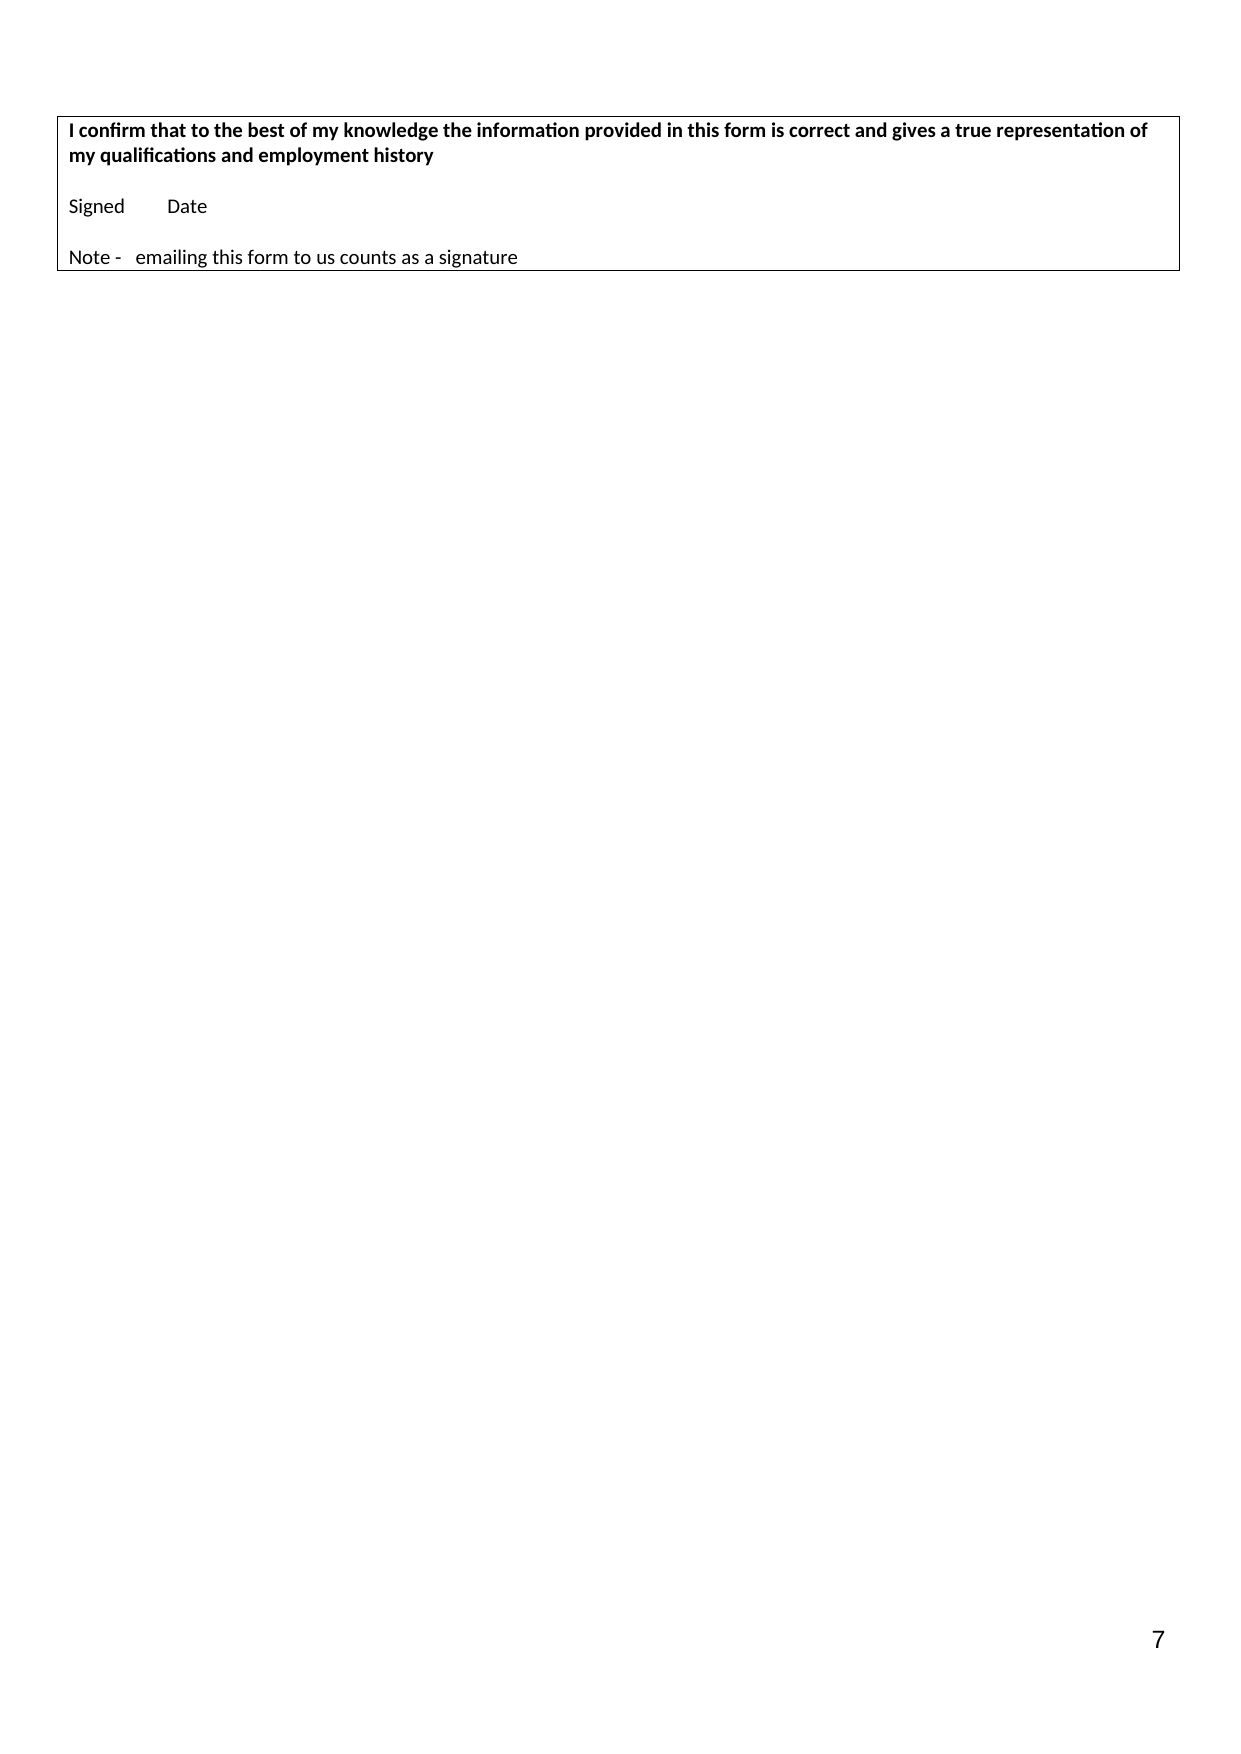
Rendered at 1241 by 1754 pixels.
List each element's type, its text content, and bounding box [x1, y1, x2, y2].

table_cell I confirm that to the best of my knowledge the information provided in this form is correct and gives a true representation of my qualifications and employment history Signed Date Note - emailing this form to us counts as a signature [58, 117, 1179, 269]
